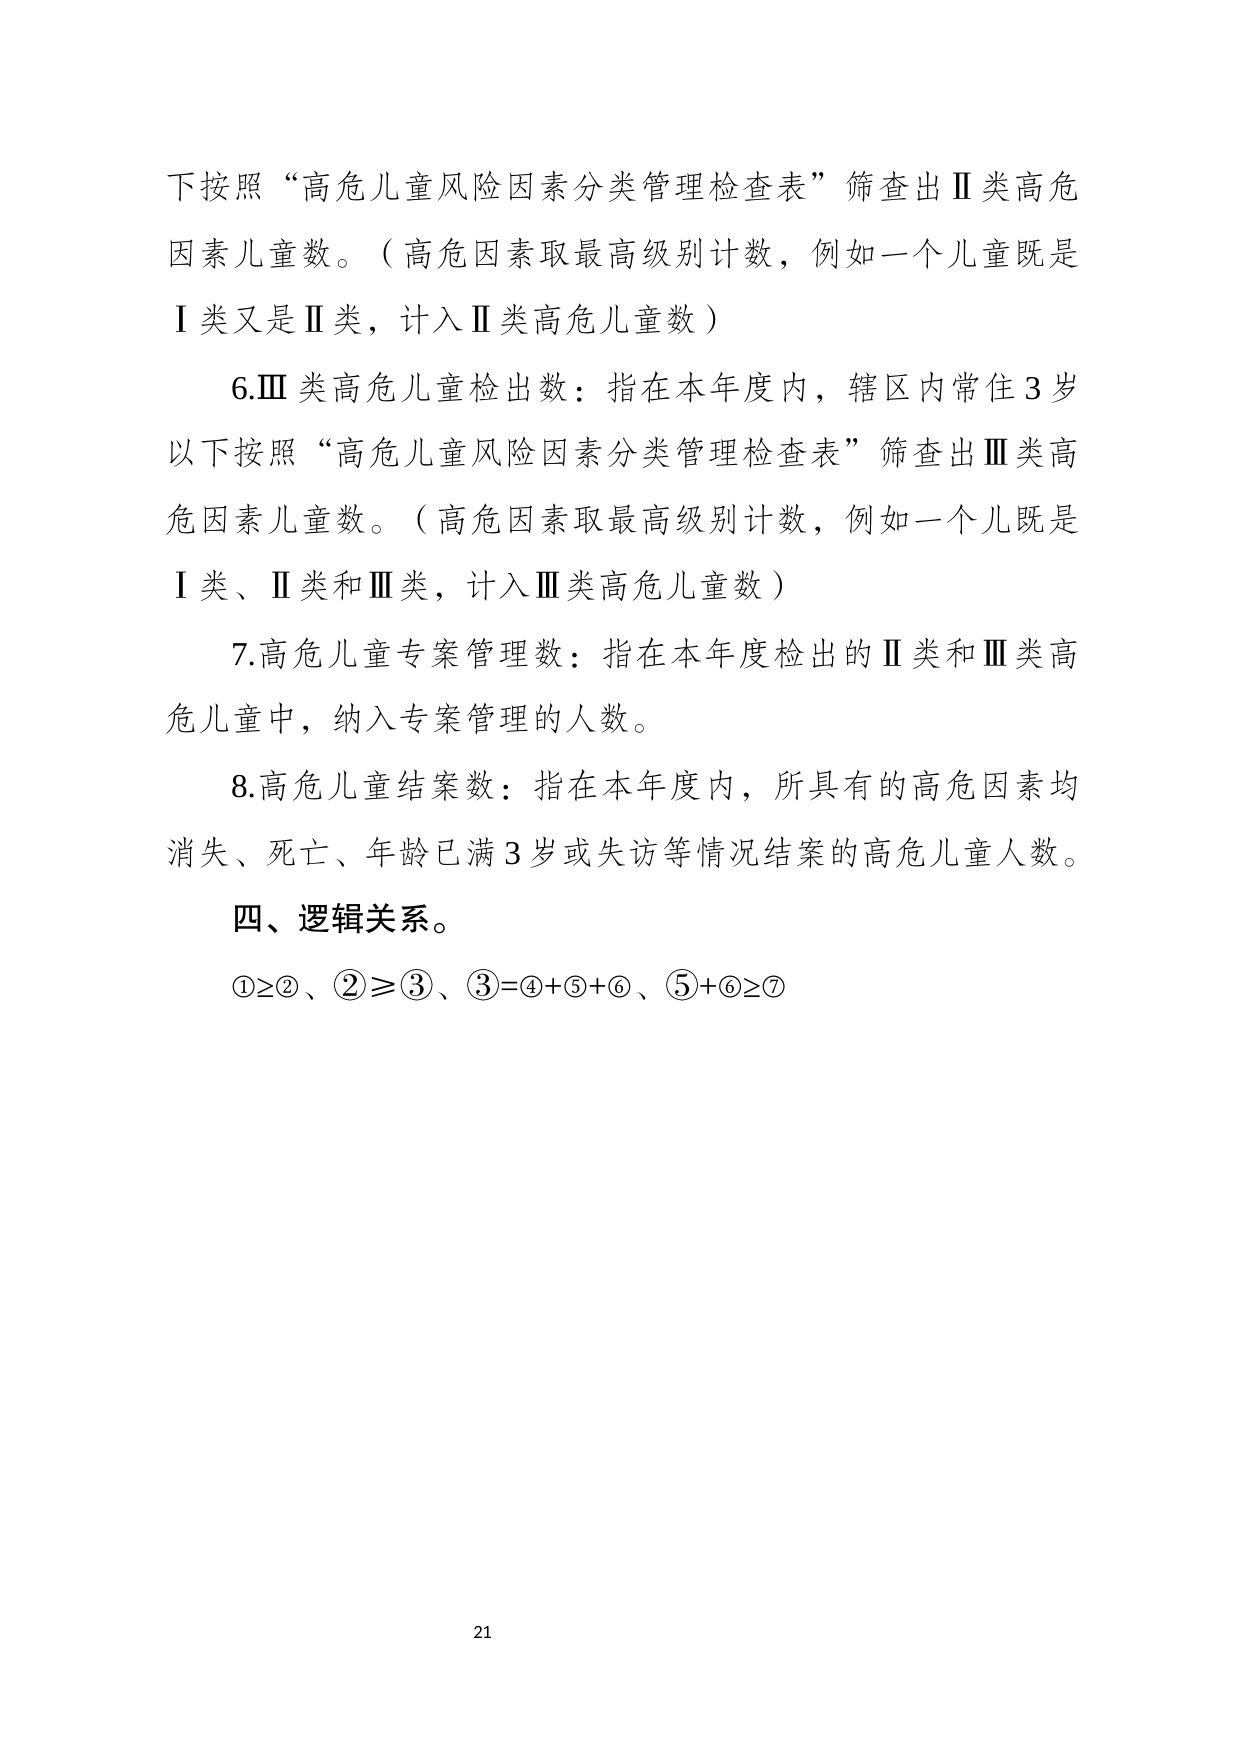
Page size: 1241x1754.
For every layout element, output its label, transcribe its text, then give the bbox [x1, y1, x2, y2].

text 7.高危儿童专案管理数：指在本年度检出的Ⅱ类和Ⅲ类高危儿童中，纳入专案管理的人数。 [164, 620, 1082, 753]
text ①≥②、②≥③、③=④+⑤+⑥、⑤+⑥≥⑦ [164, 952, 1082, 1019]
text 6.Ⅲ类高危儿童检出数：指在本年度内，辖区内常住3岁以下按照“高危儿童风险因素分类管理检查表”筛查出Ⅲ类高危因素儿童数。（高危因素取最高级别计数，例如一个儿既是Ⅰ类、Ⅱ类和Ⅲ类，计入Ⅲ类高危儿童数） [164, 354, 1082, 620]
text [164, 155, 1082, 354]
text 8.高危儿童结案数：指在本年度内，所具有的高危因素均消失、死亡、年龄已满3岁或失访等情况结案的高危儿童人数。 [164, 753, 1082, 886]
text 四、逻辑关系。 [164, 886, 1082, 952]
